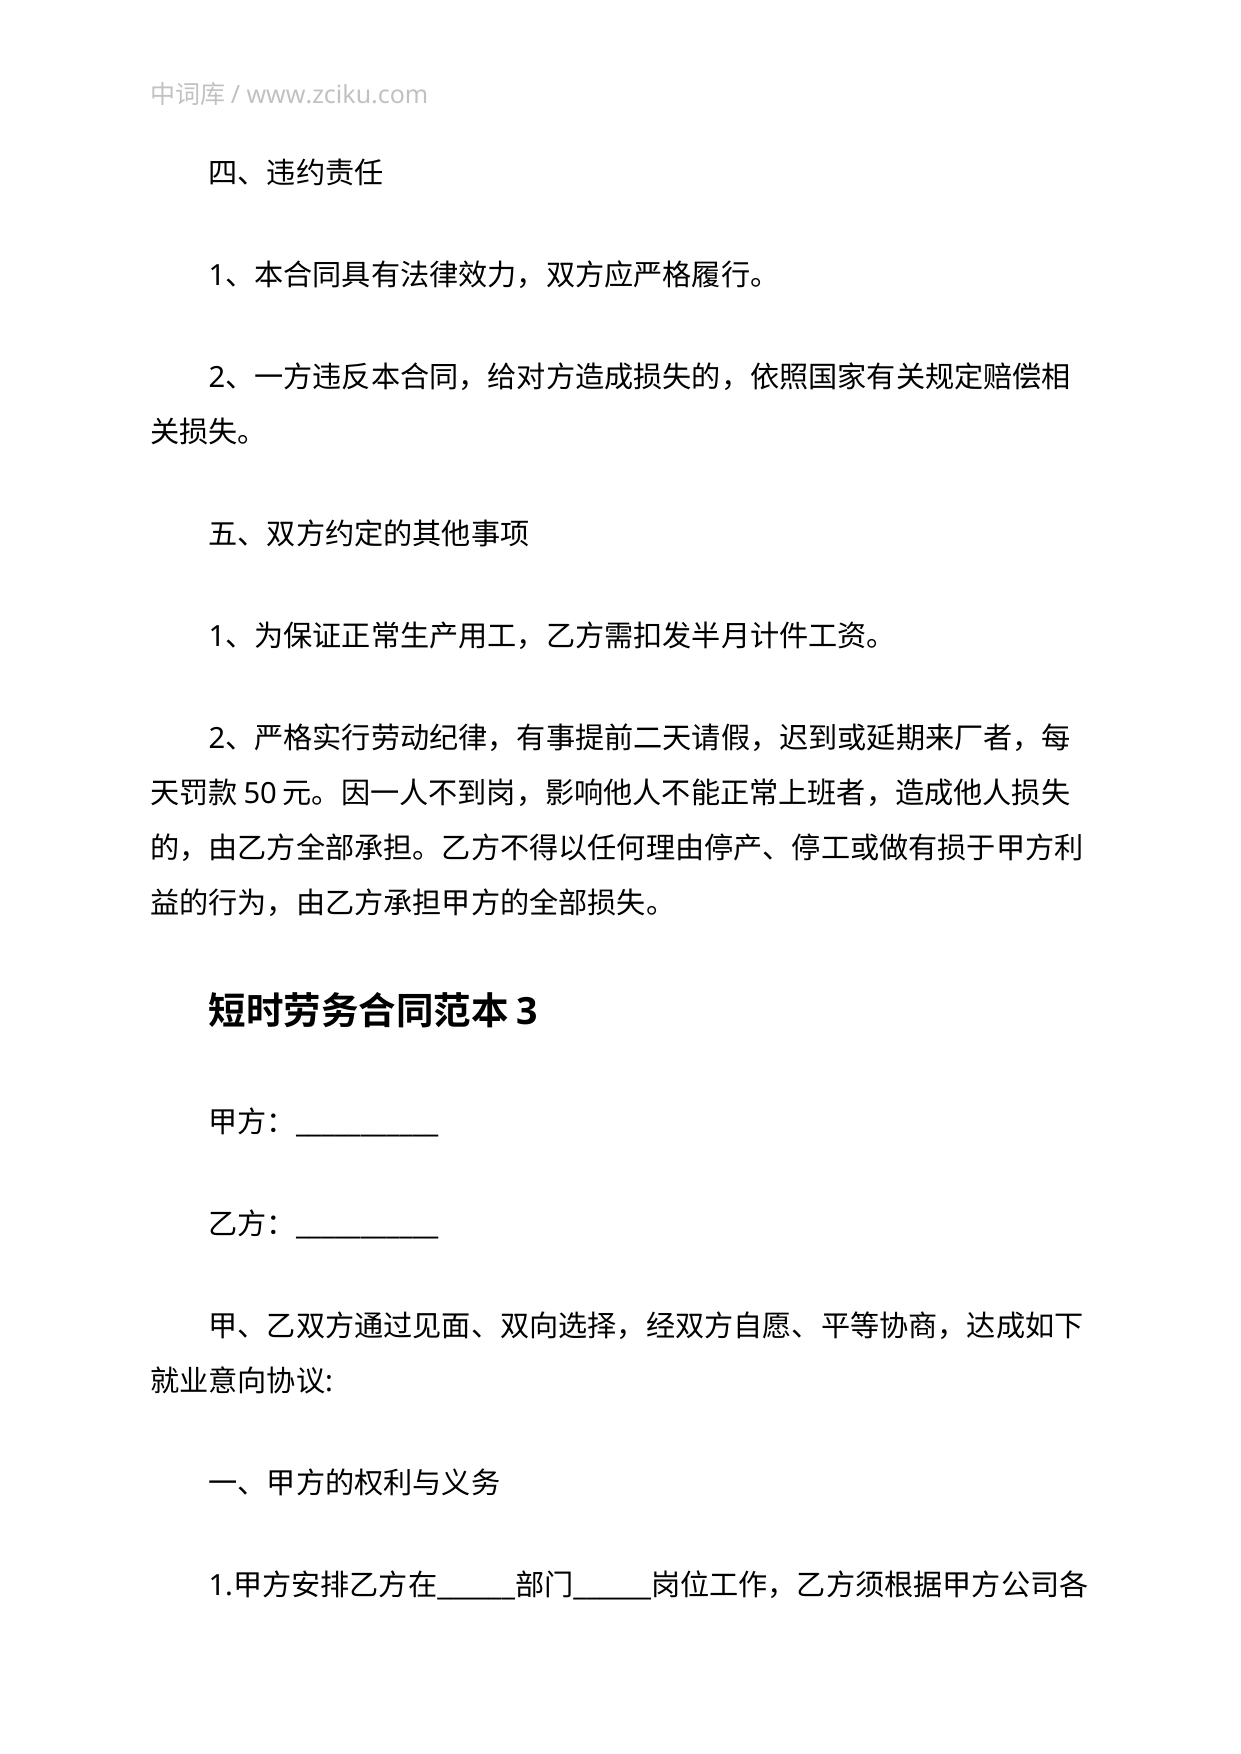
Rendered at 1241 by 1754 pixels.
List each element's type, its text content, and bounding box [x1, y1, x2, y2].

text 甲方：___________ [150, 1098, 1090, 1141]
text 甲、乙双方通过见面、双向选择，经双方自愿、平等协商，达成如下就业意向协议: [150, 1302, 1090, 1400]
text 1、本合同具有法律效力，双方应严格履行。 [150, 252, 1090, 294]
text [150, 1561, 1090, 1603]
text 2、严格实行劳动纪律，有事提前二天请假，迟到或延期来厂者，每天罚款50元。因一人不到岗，影响他人不能正常上班者，造成他人损失的，由乙方全部承担。乙方不得以任何理由停产、停工或做有损于甲方利益的行为，由乙方承担甲方的全部损失。 [150, 714, 1090, 921]
text 短时劳务合同范本3 [150, 981, 1090, 1035]
text 五、双方约定的其他事项 [150, 511, 1090, 553]
text 四、违约责任 [150, 150, 1090, 192]
text 2、一方违反本合同，给对方造成损失的，依照国家有关规定赔偿相关损失。 [150, 354, 1090, 451]
text 一、甲方的权利与义务 [150, 1459, 1090, 1502]
text 1、为保证正常生产用工，乙方需扣发半月计件工资。 [150, 612, 1090, 655]
text 乙方：___________ [150, 1201, 1090, 1243]
